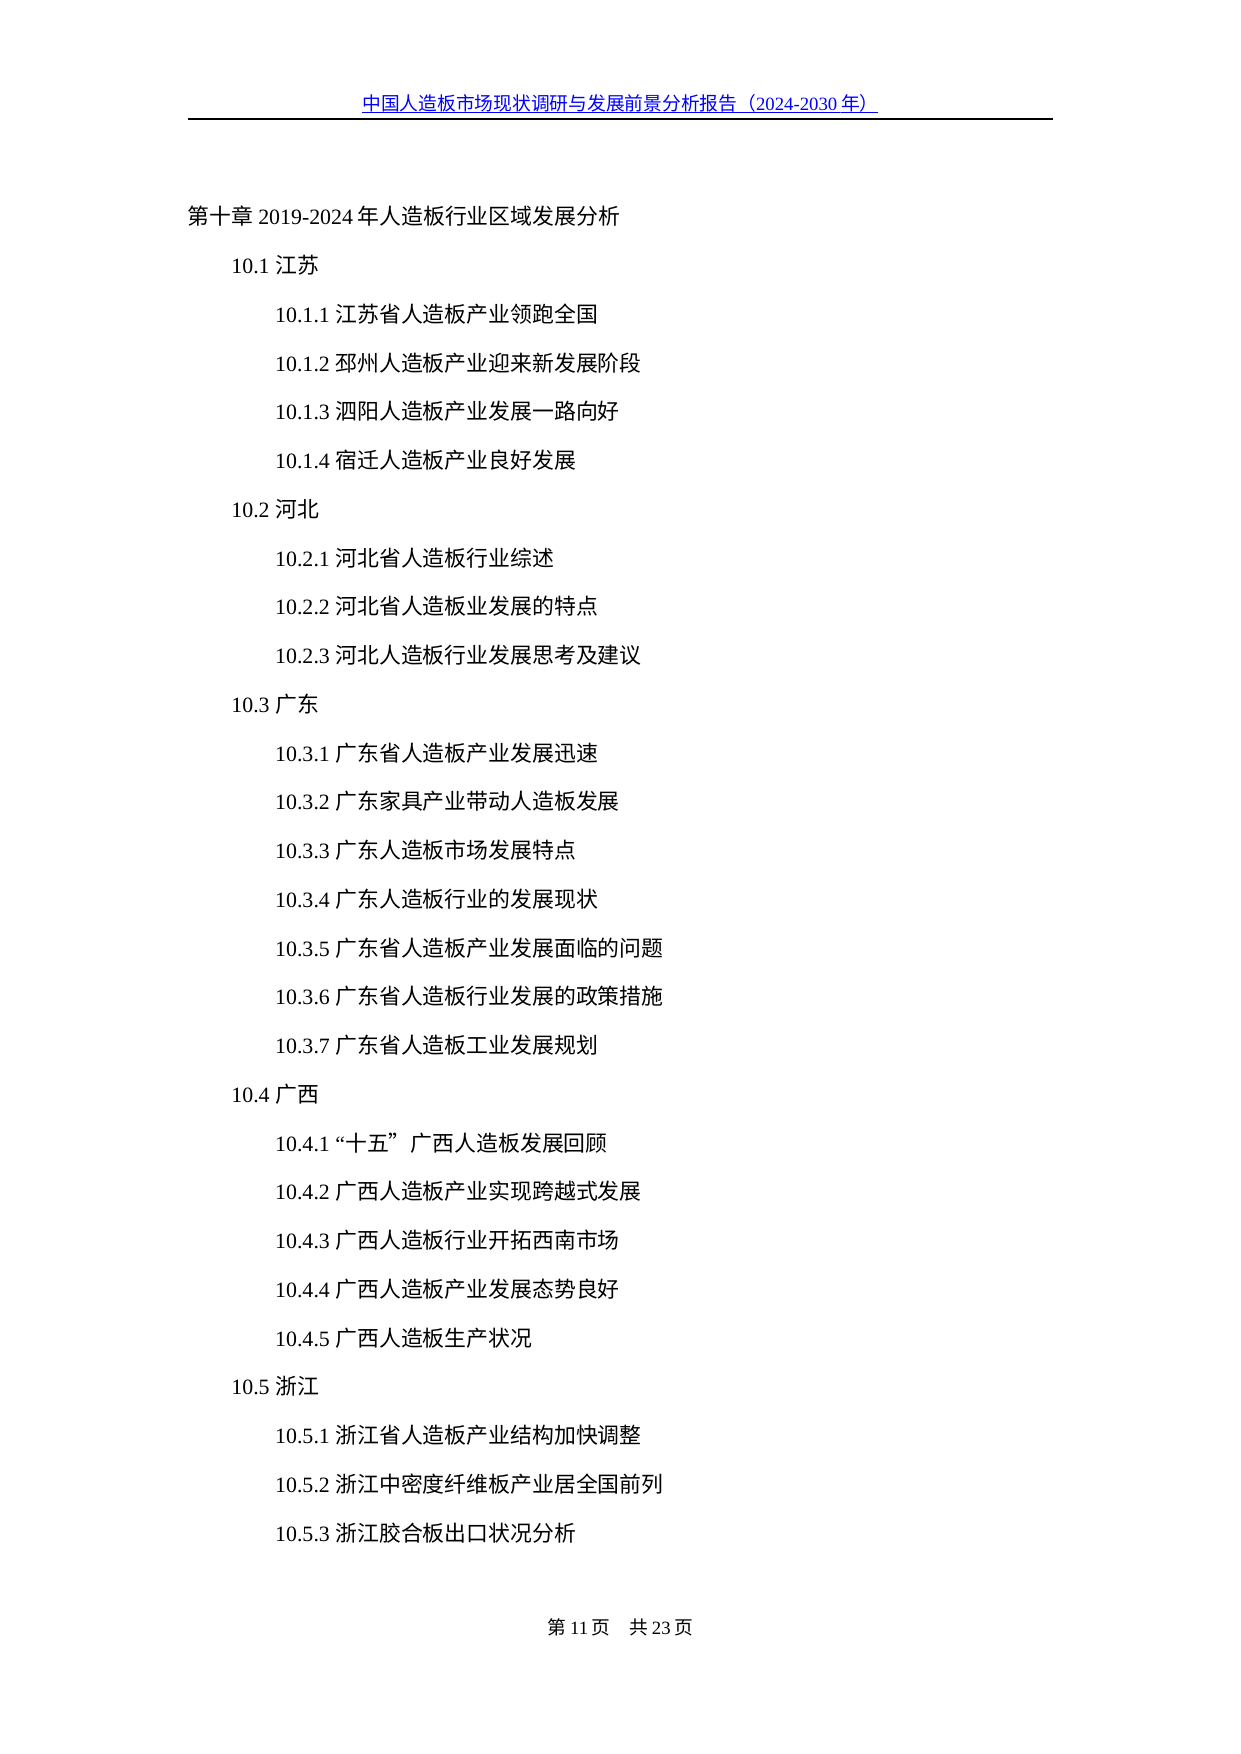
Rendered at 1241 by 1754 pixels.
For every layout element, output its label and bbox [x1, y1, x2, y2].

text [187, 150, 1053, 1548]
